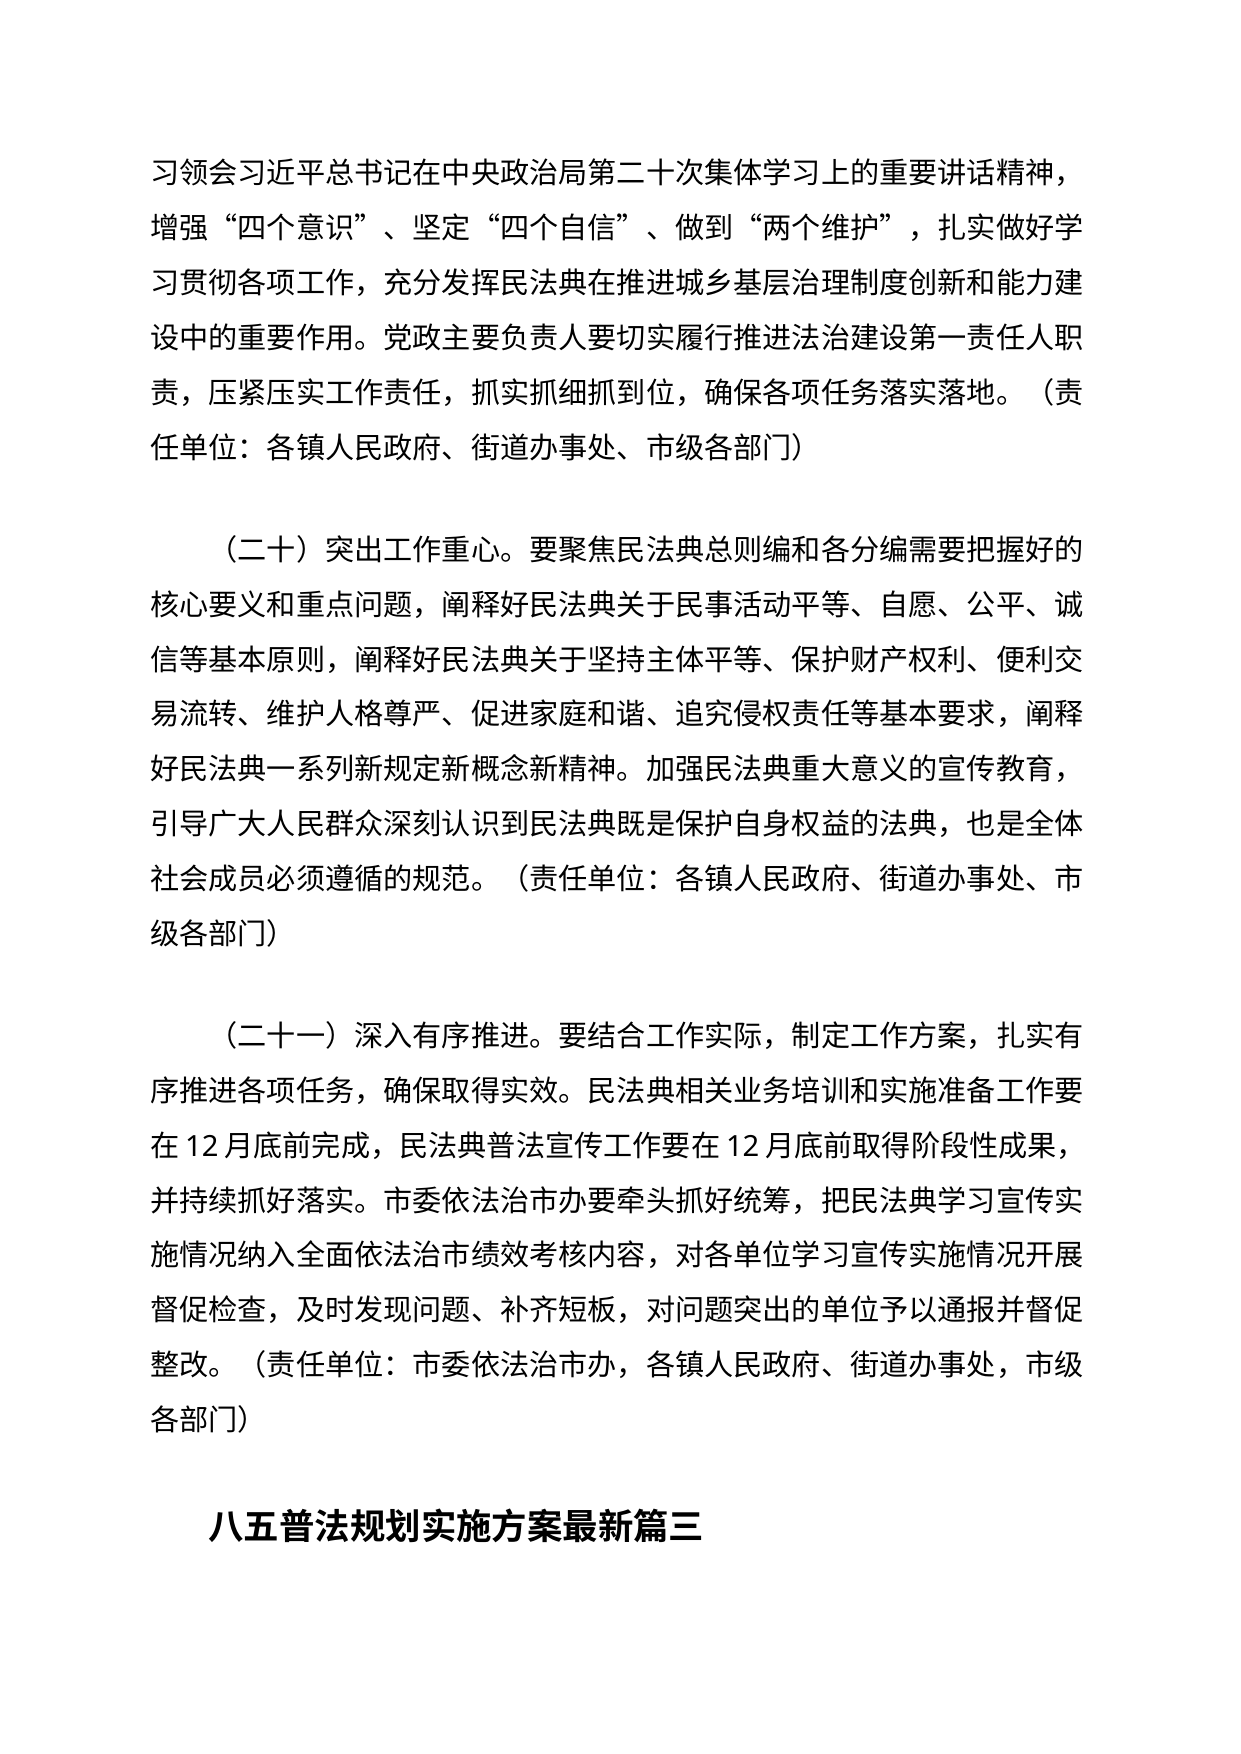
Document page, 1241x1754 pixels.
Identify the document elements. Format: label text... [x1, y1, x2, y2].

text 八五普法规划实施方案最新篇三 [150, 1498, 1090, 1550]
text （二十）突出工作重心。要聚焦民法典总则编和各分编需要把握好的核心要义和重点问题，阐释好民法典关于民事活动平等、自愿、公平、诚信等基本原则，阐释好民法典关于坚持主体平等、保护财产权利、便利交易流转、维护人格尊严、促进家庭和谐、追究侵权责任等基本要求，阐释好民法典一系列新规定新概念新精神。加强民法典重大意义的宣传教育，引导广大人民群众深刻认识到民法典既是保护自身权益的法典，也是全体社会成员必须遵循的规范。（责任单位：各镇人民政府、街道办事处、市级各部门） [150, 526, 1090, 953]
text （二十一）深入有序推进。要结合工作实际，制定工作方案，扎实有序推进各项任务，确保取得实效。民法典相关业务培训和实施准备工作要在12月底前完成，民法典普法宣传工作要在12月底前取得阶段性成果，并持续抓好落实。市委依法治市办要牵头抓好统筹，把民法典学习宣传实施情况纳入全面依法治市绩效考核内容，对各单位学习宣传实施情况开展督促检查，及时发现问题、补齐短板，对问题突出的单位予以通报并督促整改。（责任单位：市委依法治市办，各镇人民政府、街道办事处，市级各部门） [150, 1012, 1090, 1439]
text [150, 150, 1090, 467]
